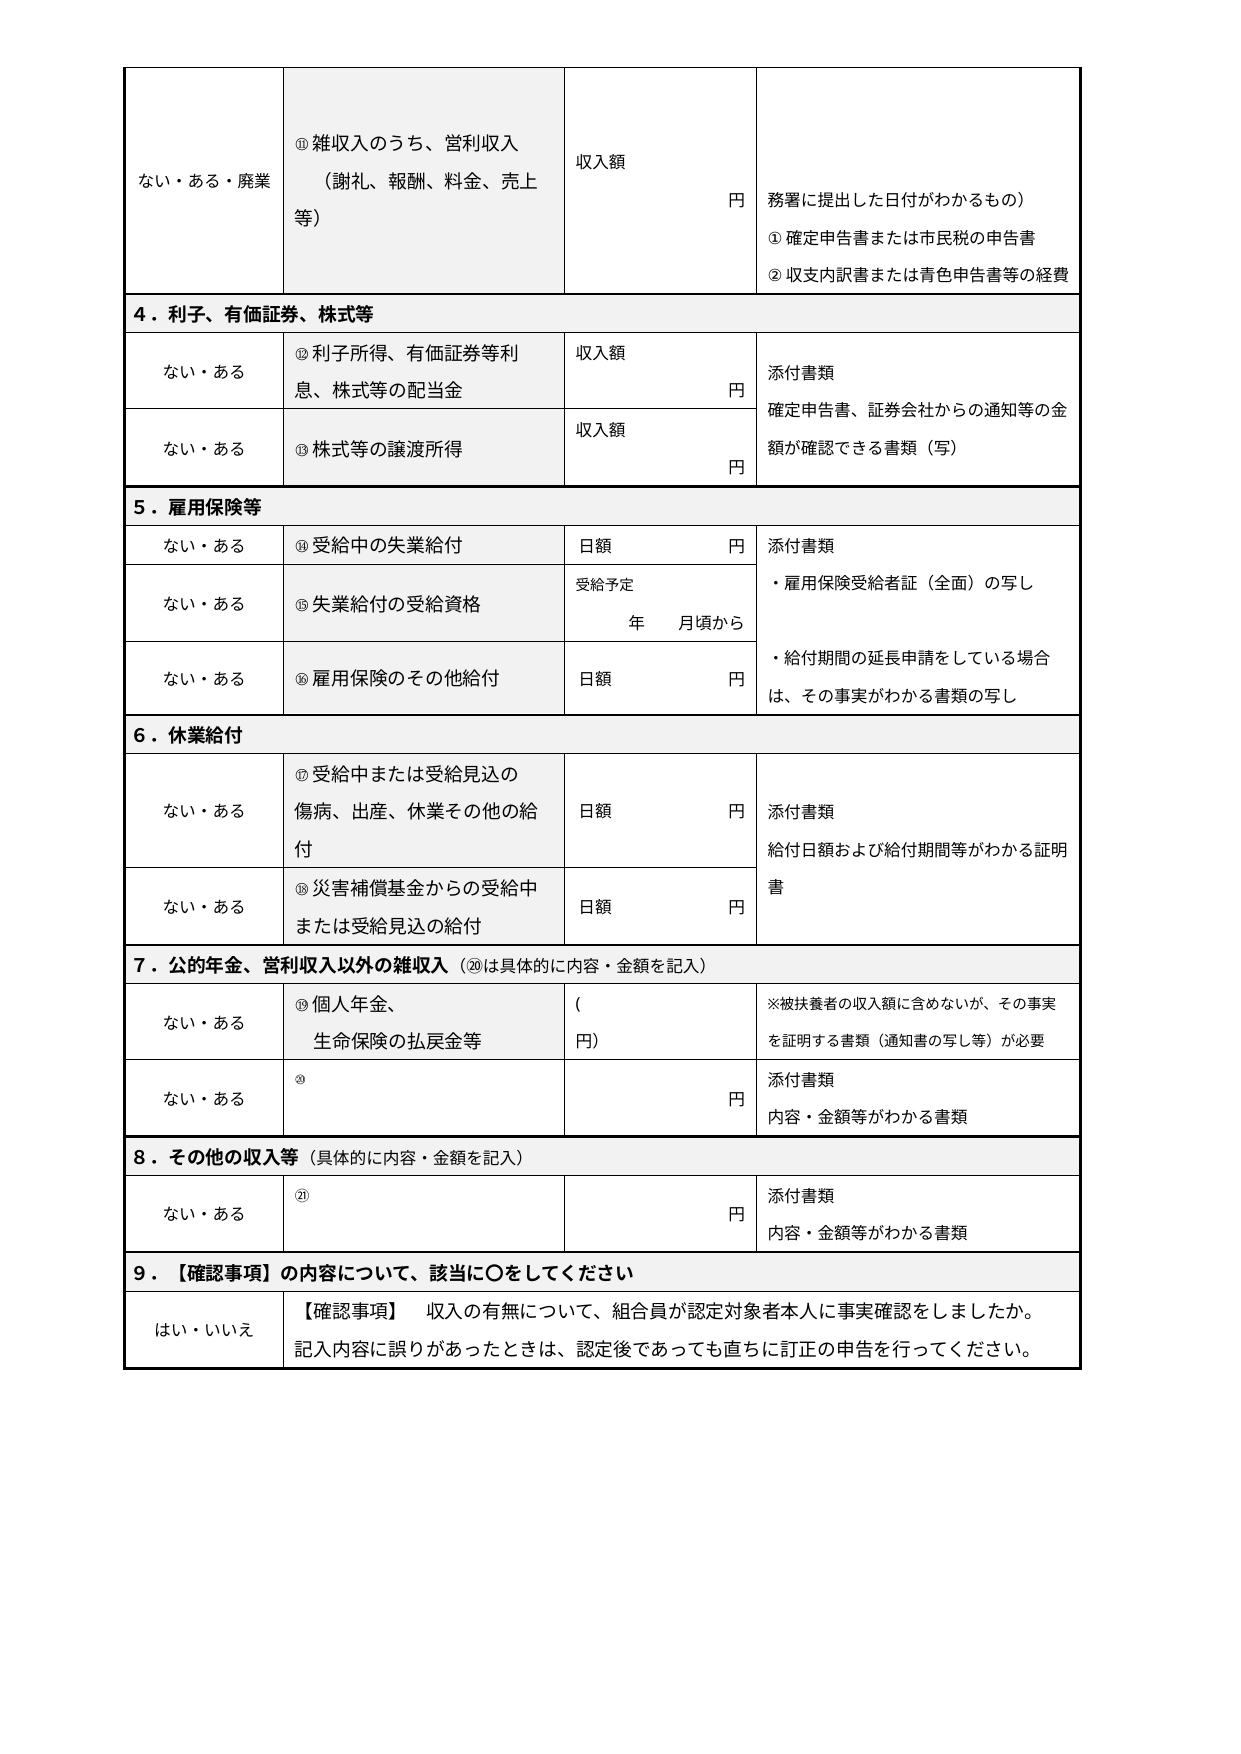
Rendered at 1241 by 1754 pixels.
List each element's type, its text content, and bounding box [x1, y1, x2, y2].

table_cell ない・ある [126, 754, 283, 867]
table_cell ない・ある [126, 1060, 283, 1135]
table_cell 添付書類 給付日額および給付期間等がわかる証明書 [757, 754, 1079, 944]
table_cell ⑪雑収入のうち、営利収入 （謝礼、報酬、料金、売上等） [284, 68, 564, 293]
table_cell ない・ある [126, 526, 283, 563]
table_cell ない・ある [126, 333, 283, 408]
table_cell 【確認事項】 収入の有無について、組合員が認定対象者本人に事実確認をしましたか。 記入内容に誤りがあったときは、認定後であっても直ちに訂正の申告を行ってください。 [284, 1292, 1079, 1367]
table_cell 収入額 円 [565, 68, 756, 293]
table_cell 受給予定 年 月頃から [565, 565, 756, 641]
table_cell ない・ある [126, 1176, 283, 1251]
table_cell ６．休業給付 [126, 716, 1079, 753]
table_cell ５．雇用保険等 [126, 488, 1079, 525]
table_cell ない・ある・廃業 [126, 68, 283, 293]
table_cell 日額 円 [565, 526, 756, 563]
table_cell 円 [565, 1176, 756, 1251]
table_cell ない・ある [126, 409, 283, 485]
table_cell ⑳ [284, 1060, 564, 1135]
table_cell ⑲個人年金、 生命保険の払戻金等 [284, 984, 564, 1059]
table_cell ⑮失業給付の受給資格 [284, 565, 564, 641]
table_cell 収入額 円 [565, 333, 756, 408]
table_cell 添付書類 内容・金額等がわかる書類 [757, 1176, 1079, 1251]
table_cell 収入額 円 [565, 409, 756, 485]
table_cell 日額 円 [565, 754, 756, 867]
table_cell ない・ある [126, 642, 283, 713]
table_cell ８．その他の収入等（具体的に内容・金額を記入） [126, 1138, 1079, 1175]
table_cell ⑯雇用保険のその他給付 [284, 642, 564, 713]
table_cell はい・いいえ [126, 1292, 283, 1367]
table_cell 円 [565, 1060, 756, 1135]
table_cell ７．公的年金、営利収入以外の雑収入（⑳は具体的に内容・金額を記入） [126, 946, 1079, 983]
table_cell ４．利子、有価証券、株式等 [126, 295, 1079, 332]
table_cell ない・ある [126, 565, 283, 641]
table_cell 添付書類 ・雇用保険受給者証（全面）の写し ・給付期間の延長申請をしている場合は、その事実がわかる書類の写し [757, 526, 1079, 713]
table_cell ない・ある [126, 868, 283, 944]
table_cell ⑱災害補償基金からの受給中または受給見込の給付 [284, 868, 564, 944]
table_cell ない・ある [126, 984, 283, 1059]
table_cell 添付書類 内容・金額等がわかる書類 [757, 1060, 1079, 1135]
table_cell ⑫利子所得、有価証券等利息、株式等の配当金 [284, 333, 564, 408]
table_cell 添付書類 確定申告書、証券会社からの通知等の金額が確認できる書類（写） [757, 333, 1079, 485]
table_cell ９．【確認事項】の内容について、該当に〇をしてください [126, 1253, 1079, 1291]
table_cell ※被扶養者の収入額に含めないが、その事実を証明する書類（通知書の写し等）が必要 [757, 984, 1079, 1059]
table_cell ⑬株式等の譲渡所得 [284, 409, 564, 485]
table_cell ㉑ [284, 1176, 564, 1251]
table_cell 日額 円 [565, 868, 756, 944]
table_cell ⑰受給中または受給見込の 傷病、出産、休業その他の給付 [284, 754, 564, 867]
table_cell 日額 円 [565, 642, 756, 713]
table_cell ( 円） [565, 984, 756, 1059]
table_cell ⑭受給中の失業給付 [284, 526, 564, 563]
